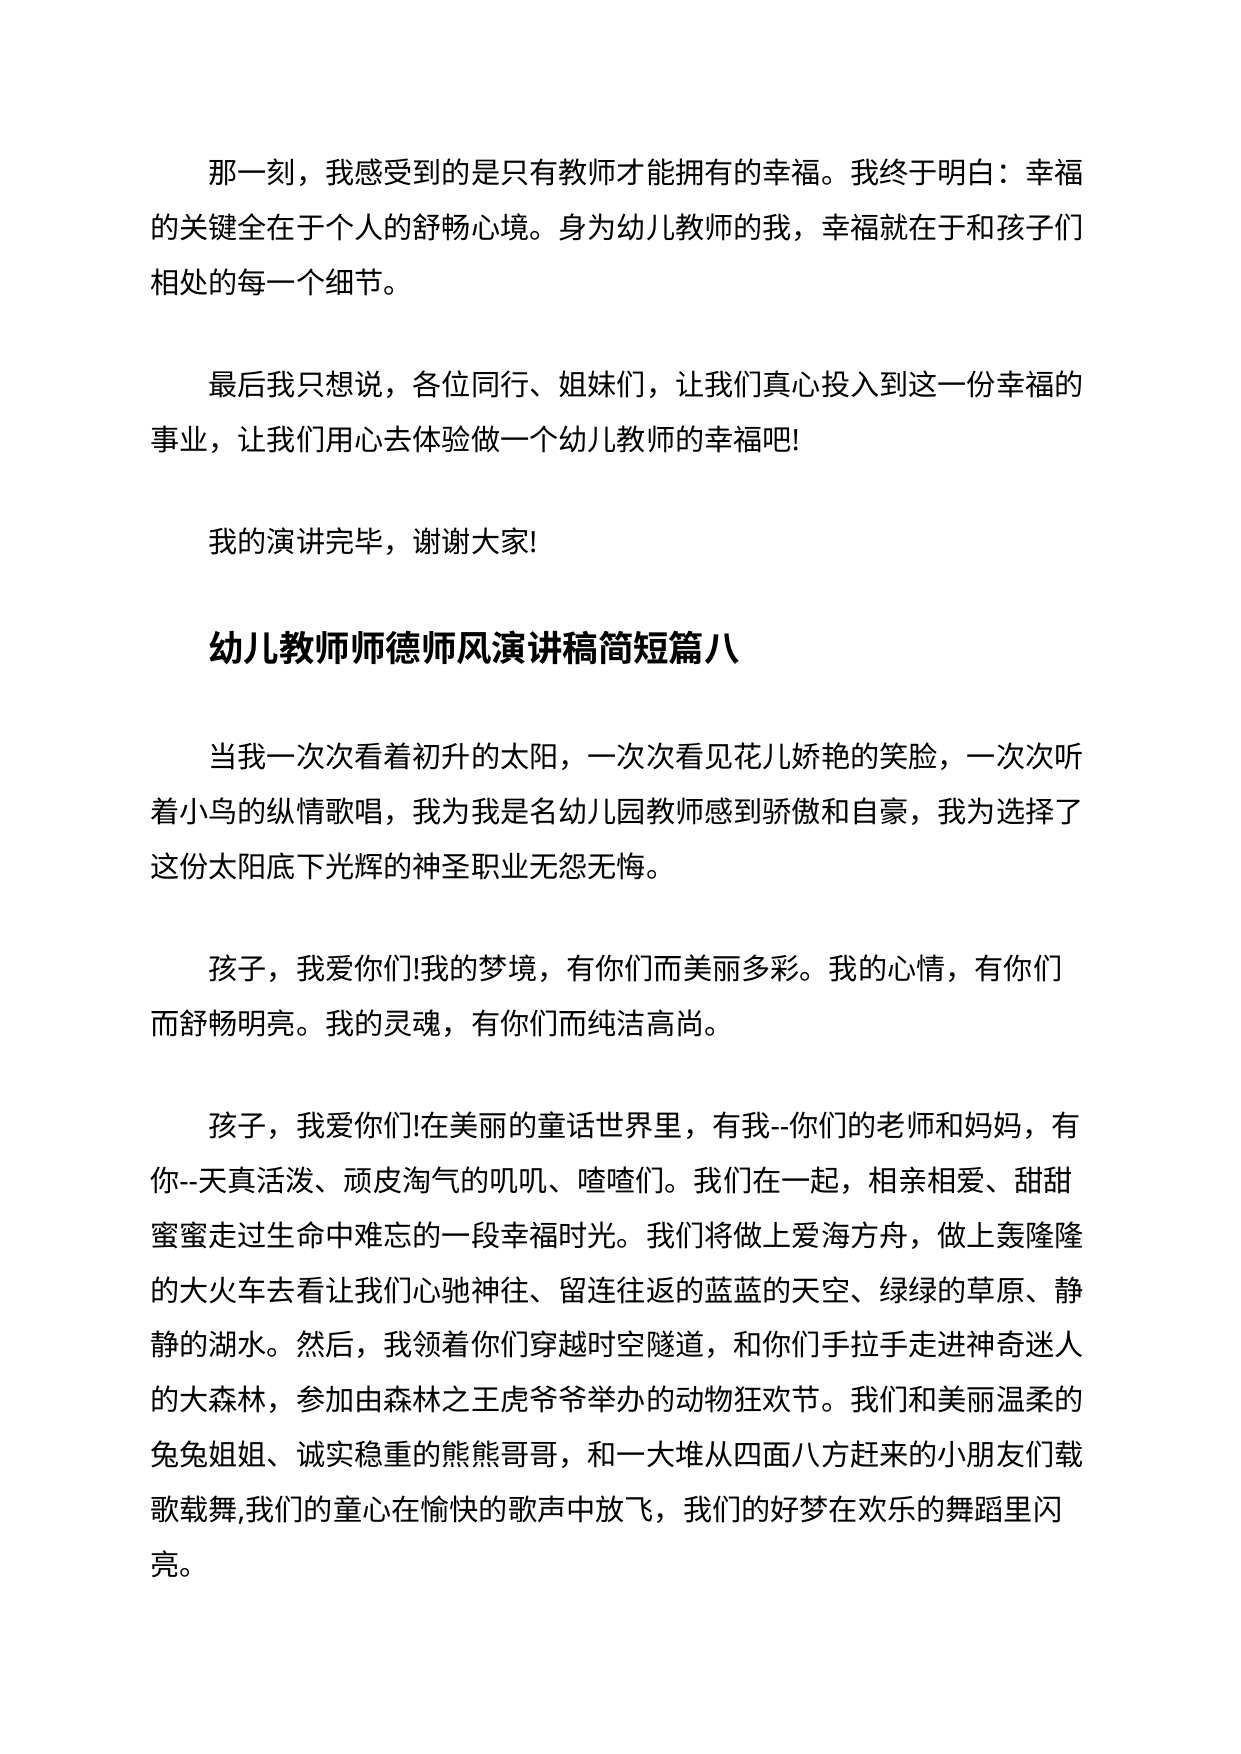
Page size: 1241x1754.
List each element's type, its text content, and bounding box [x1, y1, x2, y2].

text 孩子，我爱你们!在美丽的童话世界里，有我--你们的老师和妈妈，有你--天真活泼、顽皮淘气的叽叽、喳喳们。我们在一起，相亲相爱、甜甜蜜蜜走过生命中难忘的一段幸福时光。我们将做上爱海方舟，做上轰隆隆的大火车去看让我们心驰神往、留连往返的蓝蓝的天空、绿绿的草原、静静的湖水。然后，我领着你们穿越时空隧道，和你们手拉手走进神奇迷人的大森林，参加由森林之王虎爷爷举办的动物狂欢节。我们和美丽温柔的兔兔姐姐、诚实稳重的熊熊哥哥，和一大堆从四面八方赶来的小朋友们载歌载舞,我们的童心在愉快的歌声中放飞，我们的好梦在欢乐的舞蹈里闪亮。 [150, 1102, 1090, 1584]
text 那一刻，我感受到的是只有教师才能拥有的幸福。我终于明白：幸福的关键全在于个人的舒畅心境。身为幼儿教师的我，幸福就在于和孩子们相处的每一个细节。 [150, 150, 1090, 302]
text 孩子，我爱你们!我的梦境，有你们而美丽多彩。我的心情，有你们而舒畅明亮。我的灵魂，有你们而纯洁高尚。 [150, 945, 1090, 1043]
text 我的演讲完毕，谢谢大家! [150, 518, 1090, 561]
text 最后我只想说，各位同行、姐妹们，让我们真心投入到这一份幸福的事业，让我们用心去体验做一个幼儿教师的幸福吧! [150, 362, 1090, 459]
text 幼儿教师师德师风演讲稿简短篇八 [150, 620, 1090, 672]
text 当我一次次看着初升的太阳，一次次看见花儿娇艳的笑脸，一次次听着小鸟的纵情歌唱，我为我是名幼儿园教师感到骄傲和自豪，我为选择了这份太阳底下光辉的神圣职业无怨无悔。 [150, 734, 1090, 886]
